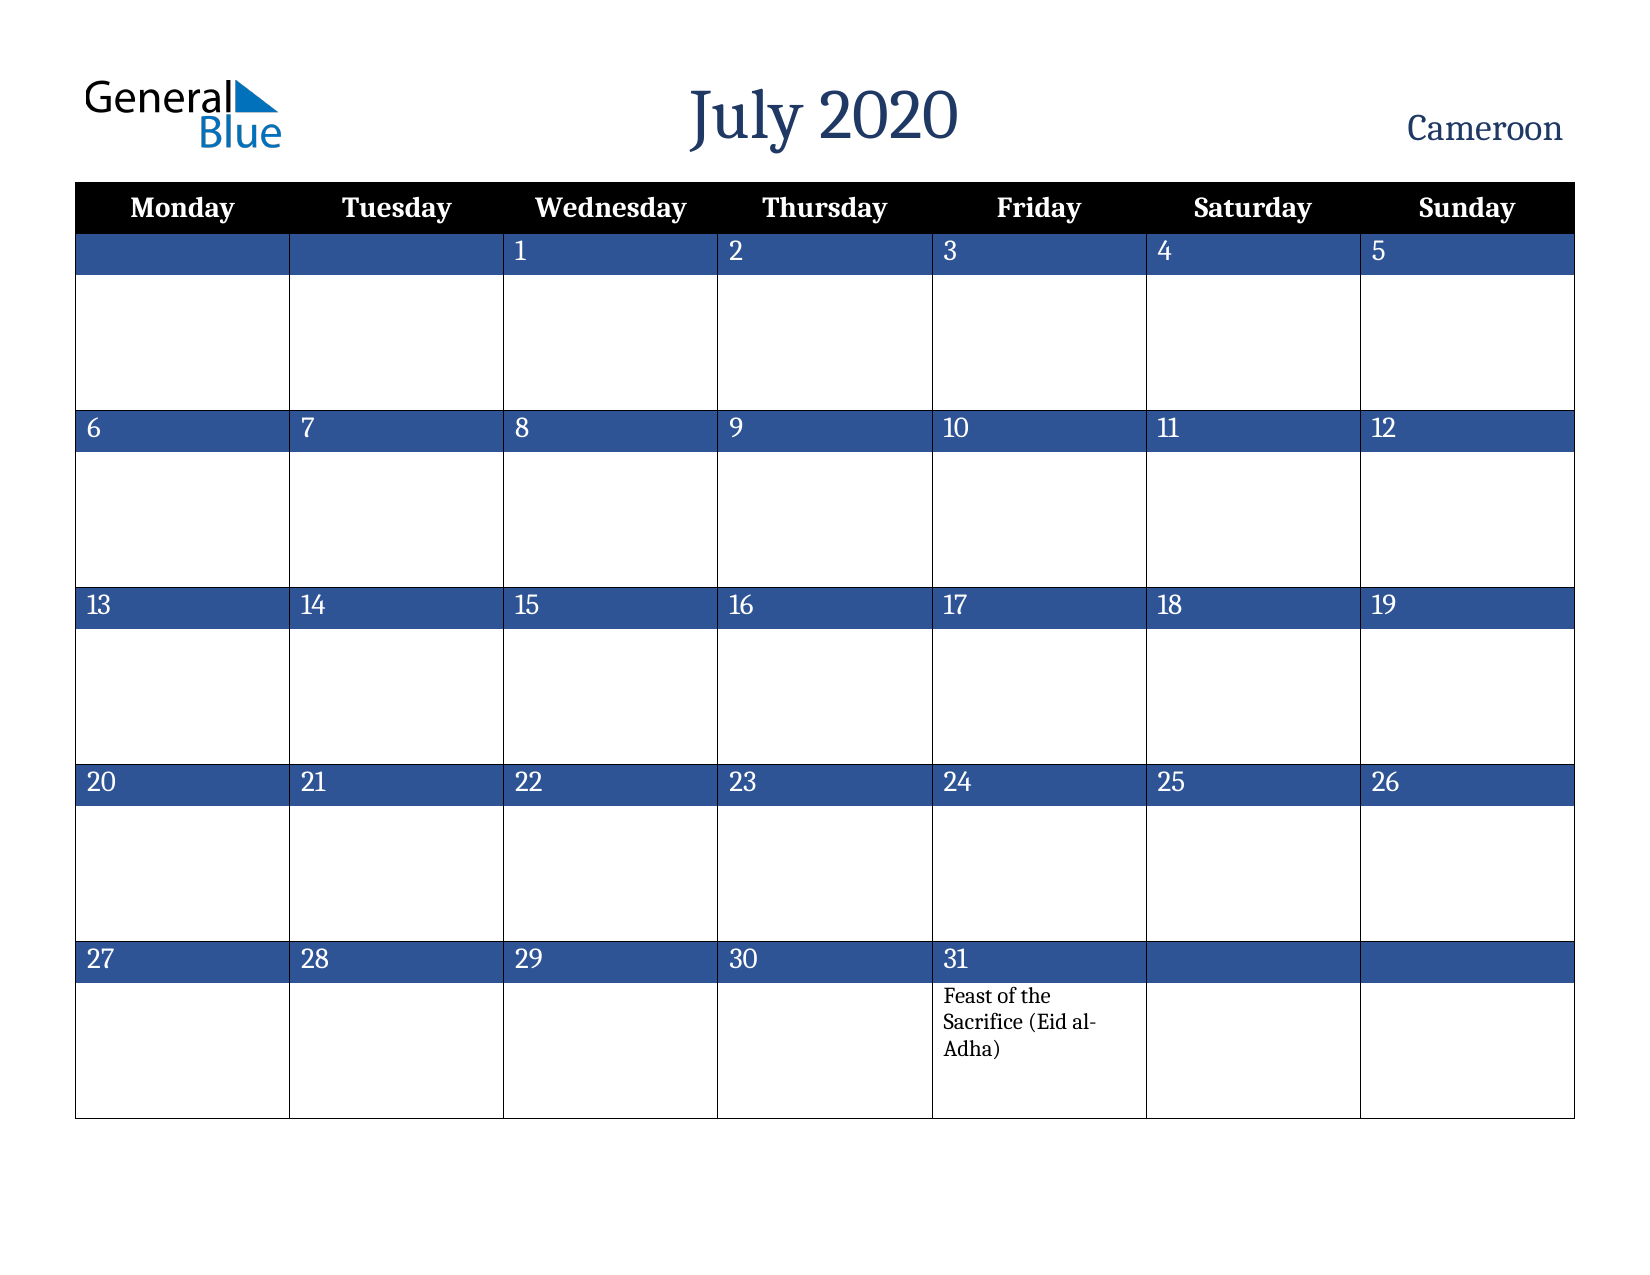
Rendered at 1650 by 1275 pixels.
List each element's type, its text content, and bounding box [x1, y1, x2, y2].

table_cell 24 [933, 765, 1146, 806]
table_cell 31 [933, 942, 1146, 983]
table_cell 28 [290, 942, 503, 983]
table_cell 11 [1147, 411, 1360, 452]
table_cell Sunday [1361, 183, 1574, 233]
table_cell 9 [718, 411, 932, 452]
table_cell 29 [504, 942, 717, 983]
table_cell 5 [1361, 234, 1574, 275]
table_cell 13 [76, 588, 289, 629]
table_cell [1361, 942, 1574, 983]
table_cell 14 [290, 588, 503, 629]
table_cell [718, 452, 932, 587]
table_cell [1147, 275, 1360, 410]
table_cell [933, 806, 1146, 941]
table_cell [76, 452, 289, 587]
table_cell 16 [718, 588, 932, 629]
table_cell [1361, 806, 1574, 941]
table_cell 2 [718, 234, 932, 275]
table_cell Monday [76, 183, 289, 233]
table_cell 15 [504, 588, 717, 629]
table_cell 3 [933, 234, 1146, 275]
table_cell [1361, 983, 1574, 1118]
picture [86, 80, 281, 148]
table_cell [290, 629, 503, 764]
table_header Cameroon [1146, 75, 1574, 182]
table_cell 27 [76, 942, 289, 983]
table_header [76, 75, 503, 182]
table_cell 19 [1361, 588, 1574, 629]
table_header July 2020 [504, 75, 1146, 182]
table_cell 6 [76, 411, 289, 452]
table_cell 22 [504, 765, 717, 806]
table_cell 1 [504, 234, 717, 275]
table_cell [718, 983, 932, 1118]
table_cell [290, 983, 503, 1118]
table_cell [504, 983, 717, 1118]
table_cell 18 [1147, 588, 1360, 629]
table_cell [76, 234, 289, 275]
table_cell [290, 452, 503, 587]
table_cell Saturday [1147, 183, 1360, 233]
table_cell [504, 275, 717, 410]
table_cell [718, 806, 932, 941]
table_cell [76, 629, 289, 764]
table_cell 30 [718, 942, 932, 983]
table_cell [933, 452, 1146, 587]
table_cell Thursday [718, 183, 932, 233]
table_cell [290, 806, 503, 941]
table_cell Feast of the Sacrifice (Eid al-Adha) [933, 983, 1146, 1118]
table_cell [718, 275, 932, 410]
table_cell [718, 629, 932, 764]
table_cell [76, 806, 289, 941]
table_cell [504, 629, 717, 764]
table_cell 21 [290, 765, 503, 806]
table_cell 10 [933, 411, 1146, 452]
table_cell [290, 234, 503, 275]
table_cell 23 [718, 765, 932, 806]
table_cell Wednesday [504, 183, 717, 233]
table_cell [290, 275, 503, 410]
table_cell [933, 275, 1146, 410]
table_cell 4 [1147, 234, 1360, 275]
table_cell 7 [290, 411, 503, 452]
table_cell [1147, 983, 1360, 1118]
table_cell 12 [1361, 411, 1574, 452]
table_cell Friday [933, 183, 1146, 233]
table_cell [1361, 452, 1574, 587]
table_cell [504, 806, 717, 941]
table_cell 17 [933, 588, 1146, 629]
table_cell 20 [76, 765, 289, 806]
table_cell 25 [1147, 765, 1360, 806]
table_cell [76, 983, 289, 1118]
table_cell [1147, 806, 1360, 941]
table_cell [933, 629, 1146, 764]
table_cell [1361, 275, 1574, 410]
table_cell 8 [504, 411, 717, 452]
table_cell Tuesday [290, 183, 503, 233]
table_cell [1147, 629, 1360, 764]
table_cell 26 [1361, 765, 1574, 806]
table_cell [1147, 452, 1360, 587]
table_cell [76, 275, 289, 410]
table_cell [1147, 942, 1360, 983]
table_cell [1361, 629, 1574, 764]
table_cell [504, 452, 717, 587]
